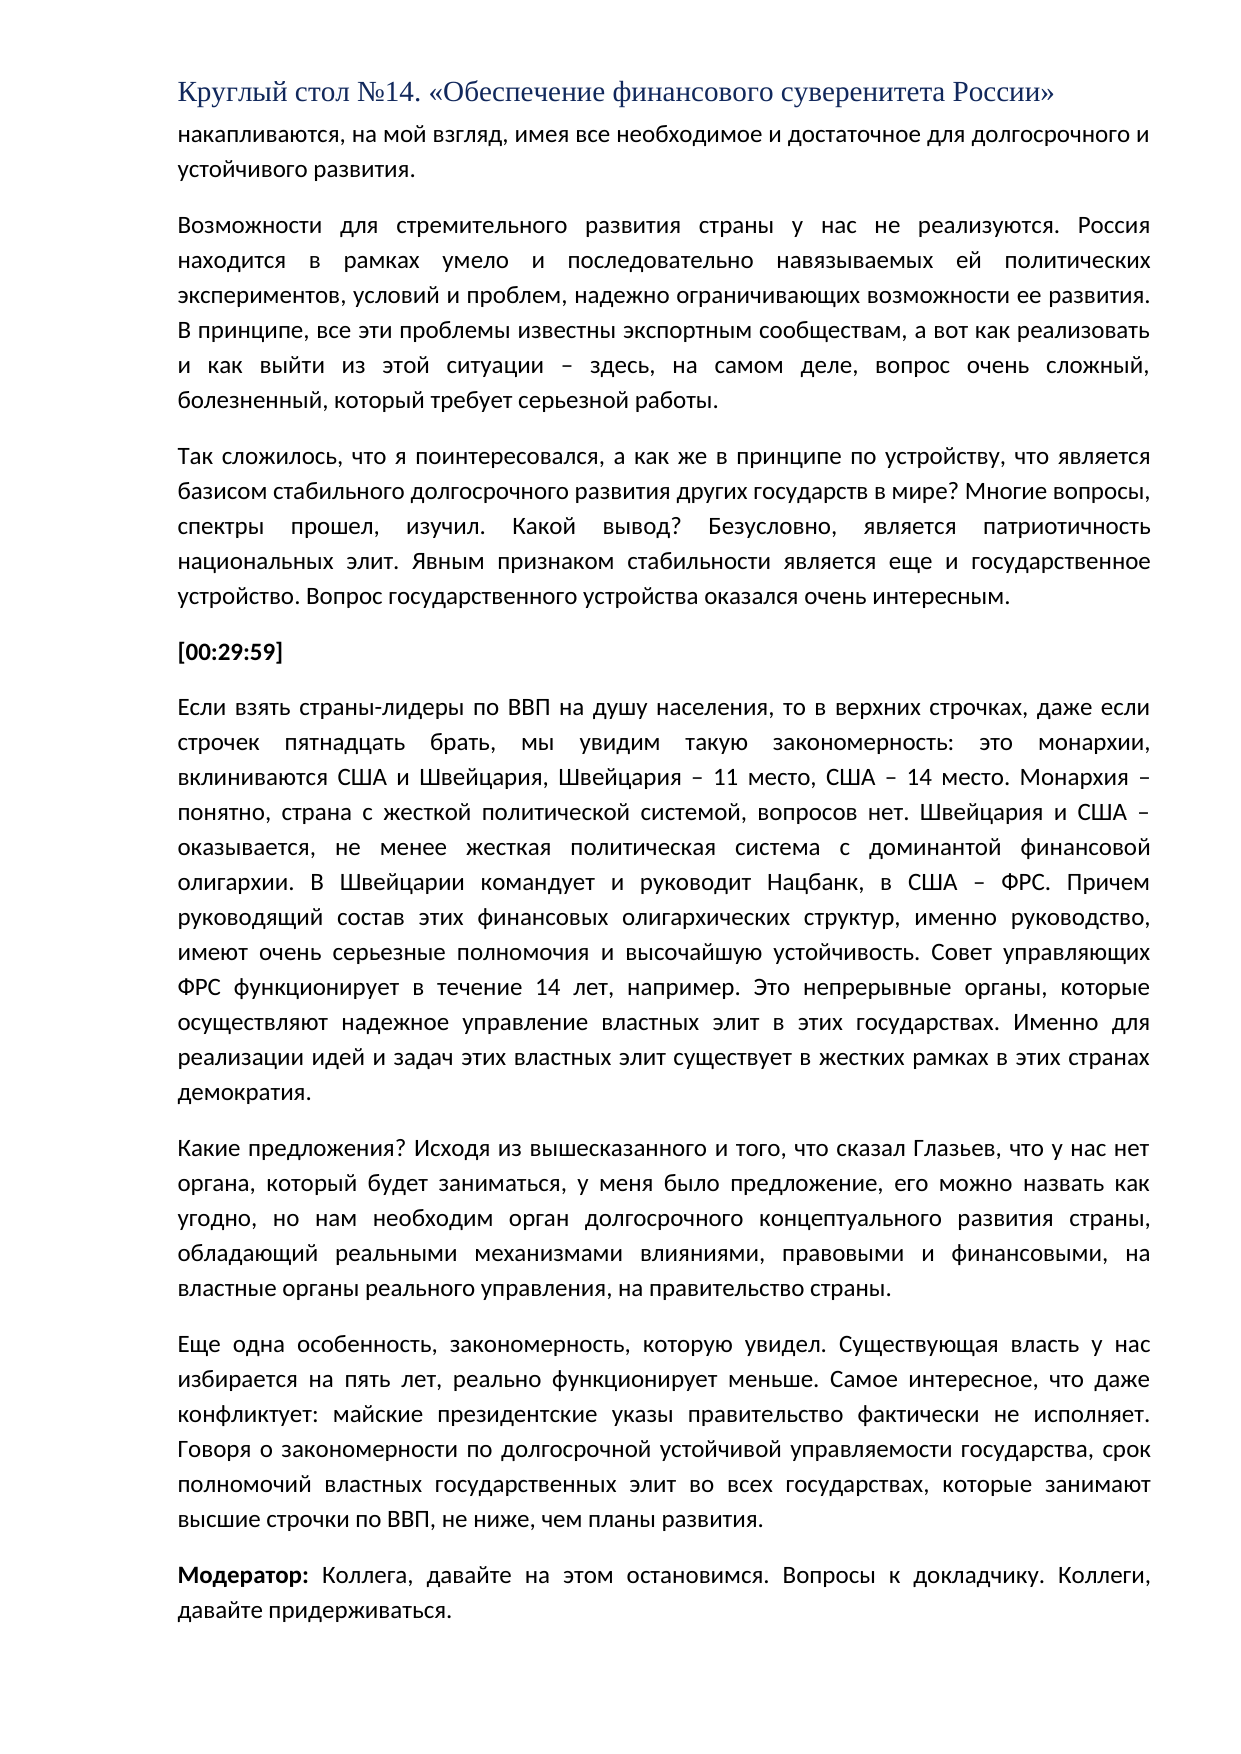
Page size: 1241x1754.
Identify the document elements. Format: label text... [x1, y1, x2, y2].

text Еще одна особенность, закономерность, которую увидел. Существующая власть у нас избирается на пять лет, реально функционирует меньше. Самое интересное, что даже конфликтует: майские президентские указы правительство фактически не исполняет. Говоря о закономерности по долгосрочной устойчивой управляемости государства, срок полномочий властных государственных элит во всех государствах, которые занимают высшие строчки по ВВП, не ниже, чем планы развития. [177, 1328, 1152, 1534]
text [177, 118, 1152, 184]
text Возможности для стремительного развития страны у нас не реализуются. Россия находится в рамках умело и последовательно навязываемых ей политических экспериментов, условий и проблем, надежно ограничивающих возможности ее развития. В принципе, все эти проблемы известны экспортным сообществам, а вот как реализовать и как выйти из этой ситуации – здесь, на самом деле, вопрос очень сложный, болезненный, который требует серьезной работы. [177, 209, 1152, 414]
text Какие предложения? Исходя из вышесказанного и того, что сказал Глазьев, что у нас нет органа, который будет заниматься, у меня было предложение, его можно назвать как угодно, но нам необходим орган долгосрочного концептуального развития страны, обладающий реальными механизмами влияниями, правовыми и финансовыми, на властные органы реального управления, на правительство страны. [177, 1132, 1152, 1303]
text Так сложилось, что я поинтересовался, а как же в принципе по устройству, что является базисом стабильного долгосрочного развития других государств в мире? Многие вопросы, спектры прошел, изучил. Какой вывод? Безусловно, является патриотичность национальных элит. Явным признаком стабильности является еще и государственное устройство. Вопрос государственного устройства оказался очень интересным. [177, 440, 1152, 610]
text [00:29:59] [177, 636, 1152, 666]
text Если взять страны-лидеры по ВВП на душу населения, то в верхних строчках, даже если строчек пятнадцать брать, мы увидим такую закономерность: это монархии, вклиниваются США и Швейцария, Швейцария – 11 место, США – 14 место. Монархия – понятно, страна с жесткой политической системой, вопросов нет. Швейцария и США – оказывается, не менее жесткая политическая система с доминантой финансовой олигархии. В Швейцарии командует и руководит Нацбанк, в США – ФРС. Причем руководящий состав этих финансовых олигархических структур, именно руководство, имеют очень серьезные полномочия и высочайшую устойчивость. Совет управляющих ФРС функционирует в течение 14 лет, например. Это непрерывные органы, которые осуществляют надежное управление властных элит в этих государствах. Именно для реализации идей и задач этих властных элит существует в жестких рамках в этих странах демократия. [177, 691, 1152, 1107]
text Модератор: Коллега, давайте на этом остановимся. Вопросы к докладчику. Коллеги, давайте придерживаться. [177, 1559, 1152, 1624]
